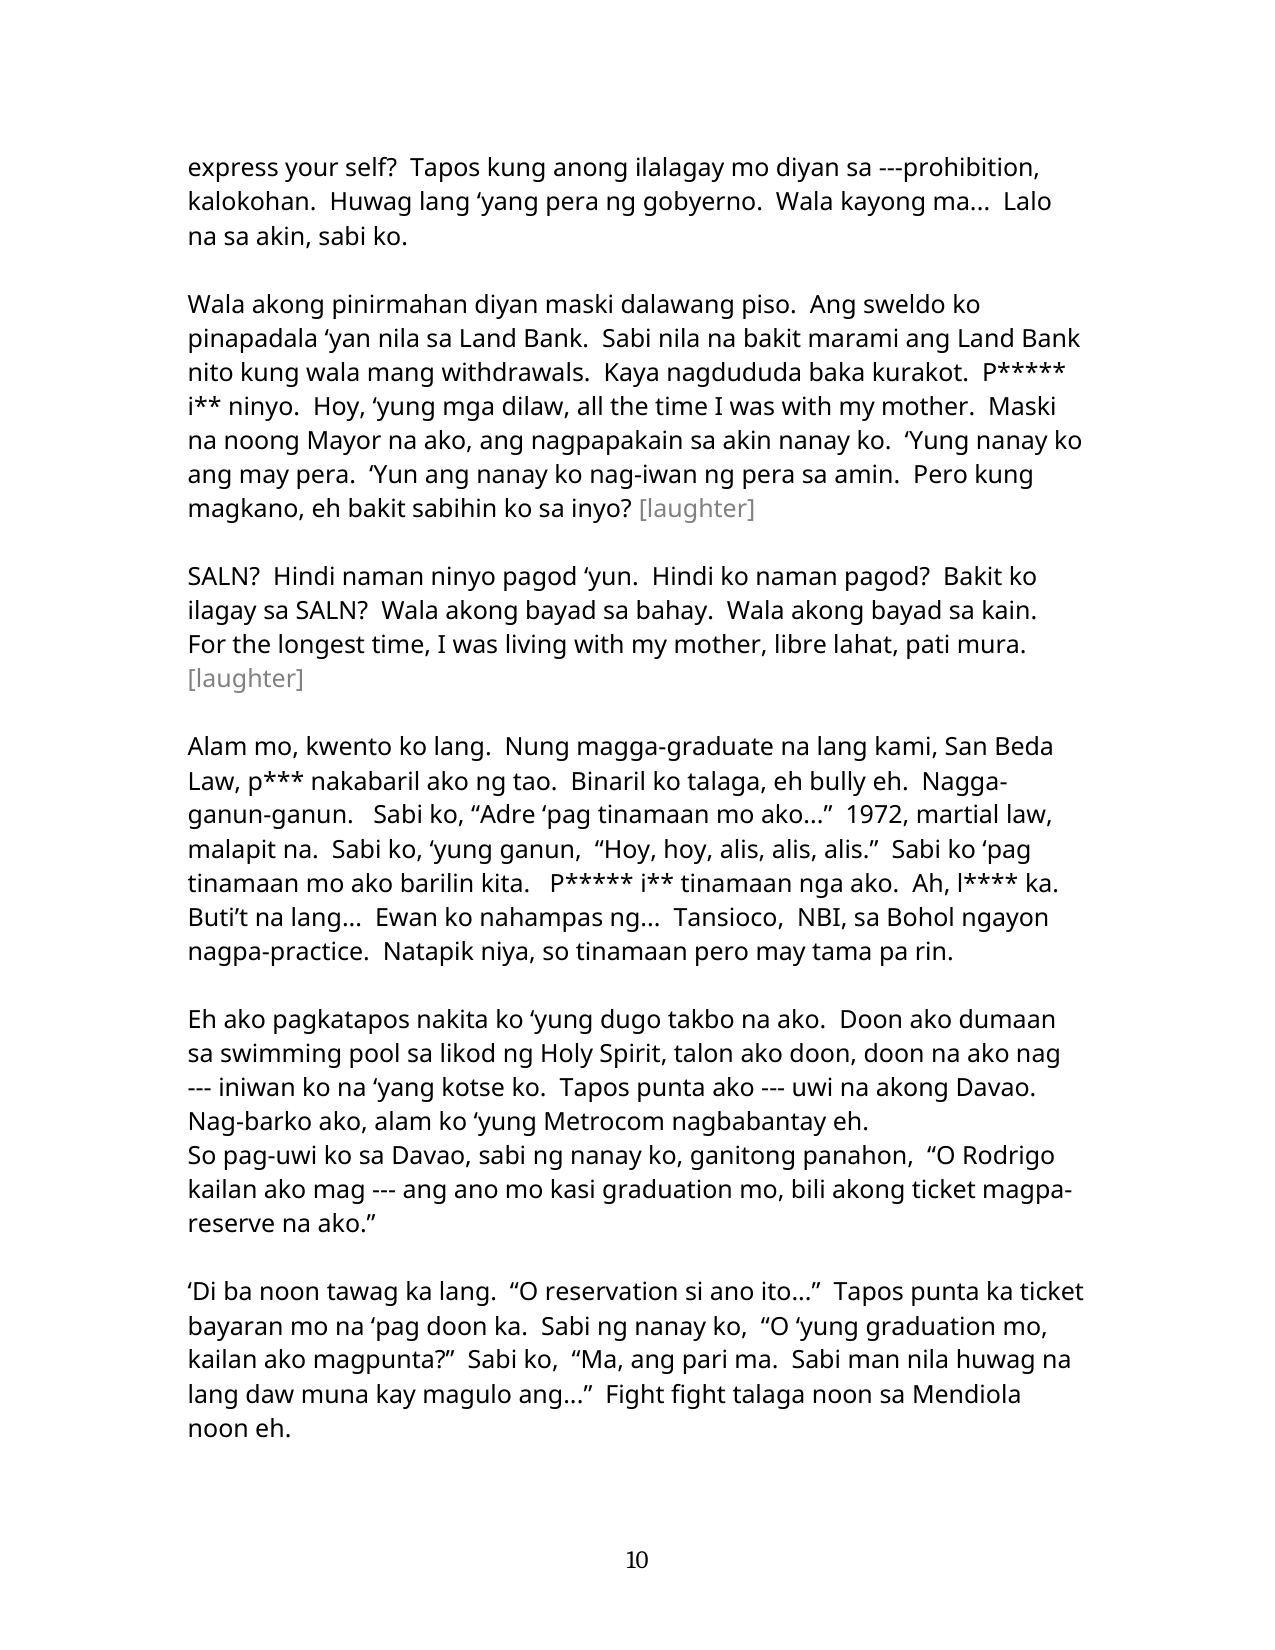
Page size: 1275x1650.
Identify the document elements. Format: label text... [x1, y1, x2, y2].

text ‘Di ba noon tawag ka lang. “O reservation si ano ito...” Tapos punta ka ticket bayaran mo na ‘pag doon ka. Sabi ng nanay ko, “O ‘yung graduation mo, kailan ako magpunta?” Sabi ko, “Ma, ang pari ma. Sabi man nila huwag na lang daw muna kay magulo ang...” Fight fight talaga noon sa Mendiola noon eh. [187, 1274, 1087, 1444]
text Alam mo, kwento ko lang. Nung magga-graduate na lang kami, San Beda Law, p*** nakabaril ako ng tao. Binaril ko talaga, eh bully eh. Nagga-ganun-ganun. Sabi ko, “Adre ‘pag tinamaan mo ako...” 1972, martial law, malapit na. Sabi ko, ‘yung ganun, “Hoy, hoy, alis, alis, alis.” Sabi ko ‘pag tinamaan mo ako barilin kita. P***** i** tinamaan nga ako. Ah, l**** ka. Buti’t na lang... Ewan ko nahampas ng... Tansioco, NBI, sa Bohol ngayon nagpa-practice. Natapik niya, so tinamaan pero may tama pa rin. [187, 729, 1087, 967]
text SALN? Hindi naman ninyo pagod ‘yun. Hindi ko naman pagod? Bakit ko ilagay sa SALN? Wala akong bayad sa bahay. Wala akong bayad sa kain. For the longest time, I was living with my mother, libre lahat, pati mura. [laughter] [187, 559, 1087, 695]
text So pag-uwi ko sa Davao, sabi ng nanay ko, ganitong panahon, “O Rodrigo kailan ako mag --- ang ano mo kasi graduation mo, bili akong ticket magpa-reserve na ako.” [187, 1138, 1087, 1240]
text Eh ako pagkatapos nakita ko ‘yung dugo takbo na ako. Doon ako dumaan sa swimming pool sa likod ng Holy Spirit, talon ako doon, doon na ako nag --- iniwan ko na ‘yang kotse ko. Tapos punta ako --- uwi na akong Davao. Nag-barko ako, alam ko ‘yung Metrocom nagbabantay eh. [187, 1002, 1087, 1138]
text Wala akong pinirmahan diyan maski dalawang piso. Ang sweldo ko pinapadala ‘yan nila sa Land Bank. Sabi nila na bakit marami ang Land Bank nito kung wala mang withdrawals. Kaya nagdududa baka kurakot. P***** i** ninyo. Hoy, ‘yung mga dilaw, all the time I was with my mother. Maski na noong Mayor na ako, ang nagpapakain sa akin nanay ko. ‘Yung nanay ko ang may pera. ‘Yun ang nanay ko nag-iwan ng pera sa amin. Pero kung magkano, eh bakit sabihin ko sa inyo? [laughter] [187, 286, 1087, 525]
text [187, 150, 1087, 252]
